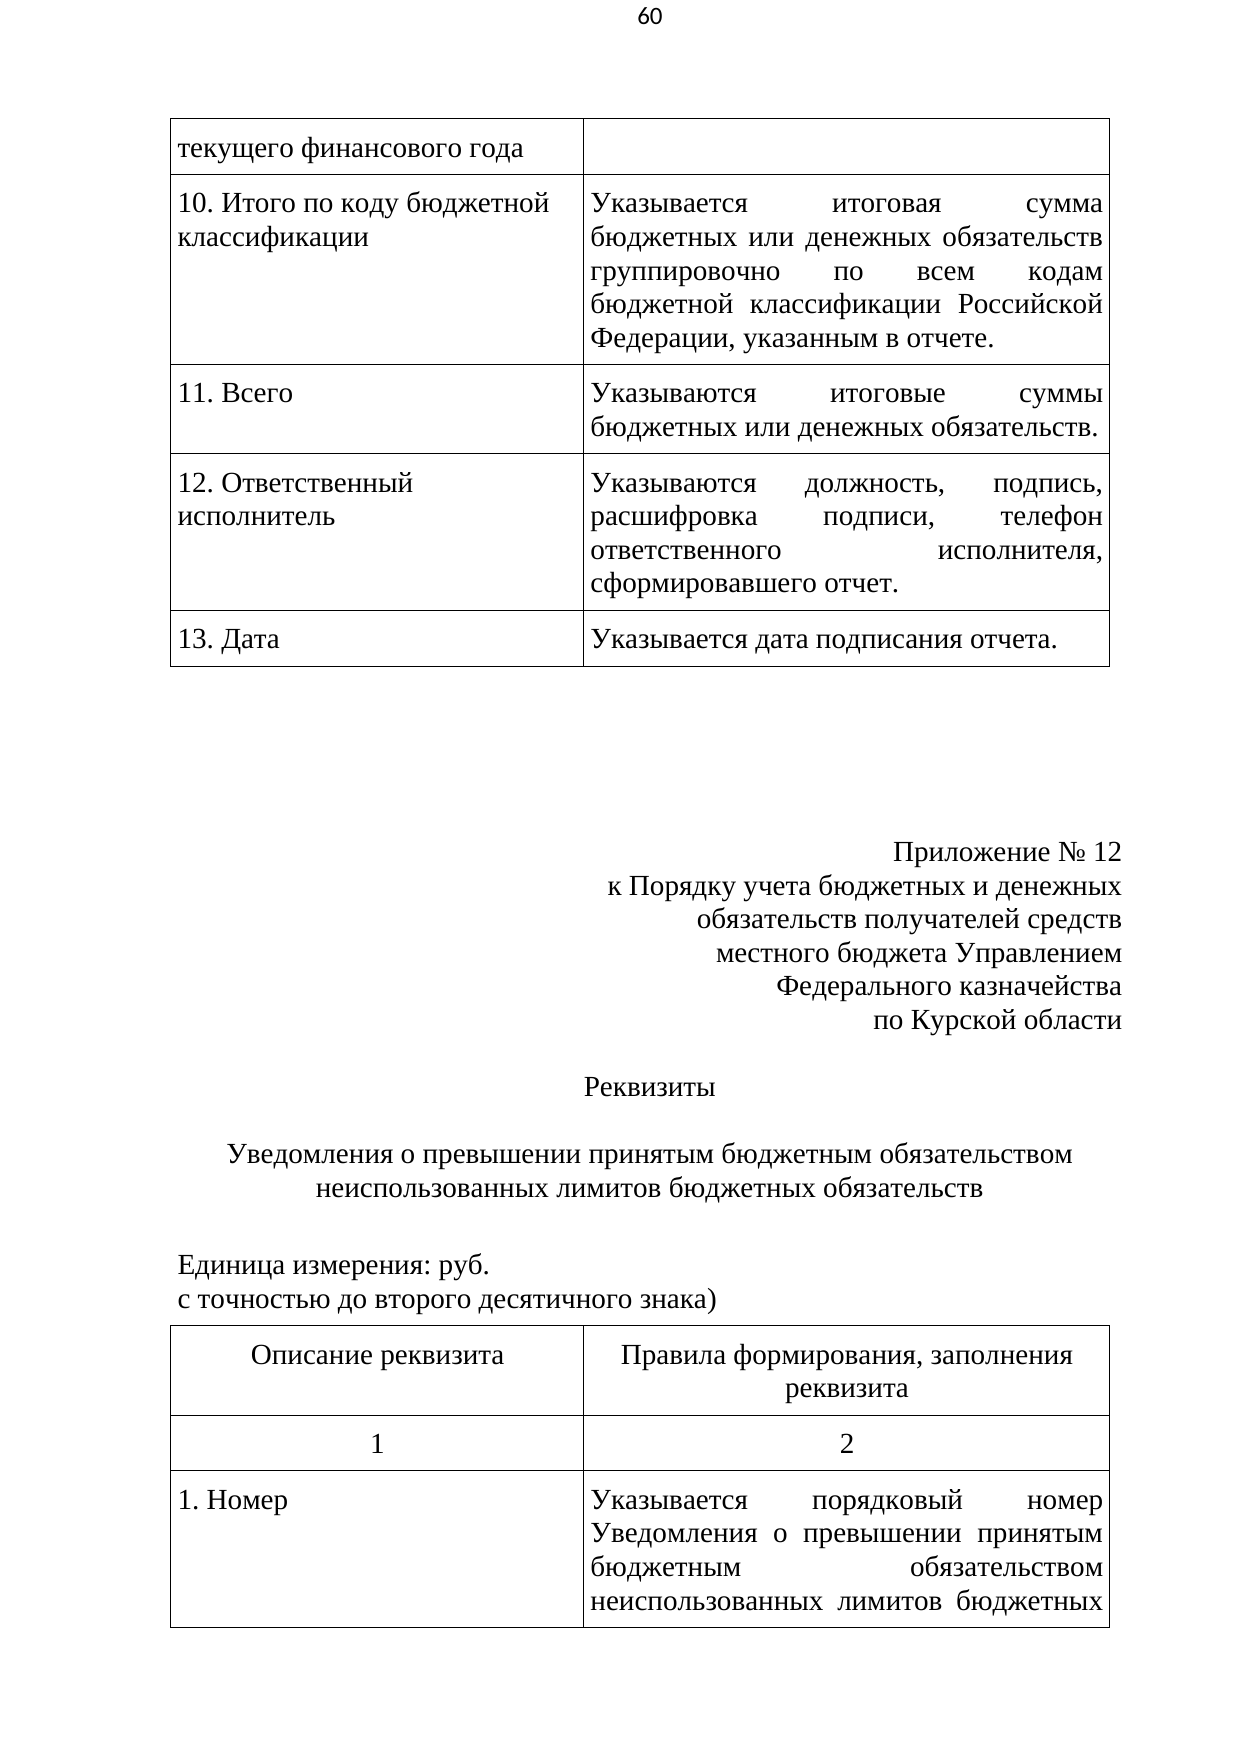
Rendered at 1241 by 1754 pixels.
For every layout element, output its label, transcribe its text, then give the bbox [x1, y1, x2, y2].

table_header Единица измерения: руб. с точностью до второго десятичного знака) [171, 1237, 1110, 1325]
text местного бюджета Управлением [177, 935, 1122, 968]
table_cell Правила формирования, заполнения реквизита [584, 1326, 1109, 1414]
text Федерального казначейства [177, 968, 1122, 1002]
table_cell 1. Номер [171, 1471, 583, 1627]
table_cell 11. Всего [171, 365, 583, 453]
table_cell Указываются итоговые суммы бюджетных или денежных обязательств. [584, 365, 1109, 453]
table_cell 2 [584, 1416, 1109, 1470]
text Уведомления о превышении принятым бюджетным обязательством [177, 1136, 1122, 1170]
text обязательств получателей средств [177, 901, 1122, 935]
table_cell Указывается дата подписания отчета. [584, 611, 1109, 666]
table_cell Описание реквизита [171, 1326, 583, 1414]
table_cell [584, 1471, 1109, 1627]
table_cell 12. Ответственный исполнитель [171, 454, 583, 610]
text Реквизиты [177, 1069, 1122, 1103]
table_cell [584, 119, 1109, 174]
text неиспользованных лимитов бюджетных обязательств [177, 1170, 1122, 1203]
table_cell 13. Дата [171, 611, 583, 666]
table_cell Указываются должность, подпись, расшифровка подписи, телефон ответственного исполнителя, сформировавшего отчет. [584, 454, 1109, 610]
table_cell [171, 119, 583, 174]
text по Курской области [177, 1002, 1122, 1036]
text к Порядку учета бюджетных и денежных [177, 868, 1122, 901]
table_cell Указывается итоговая сумма бюджетных или денежных обязательств группировочно по всем кодам бюджетной классификации Российской Федерации, указанным в отчете. [584, 175, 1109, 364]
table_cell 10. Итого по коду бюджетной классификации [171, 175, 583, 364]
text Приложение № 12 [177, 834, 1122, 868]
table_cell 1 [171, 1416, 583, 1470]
